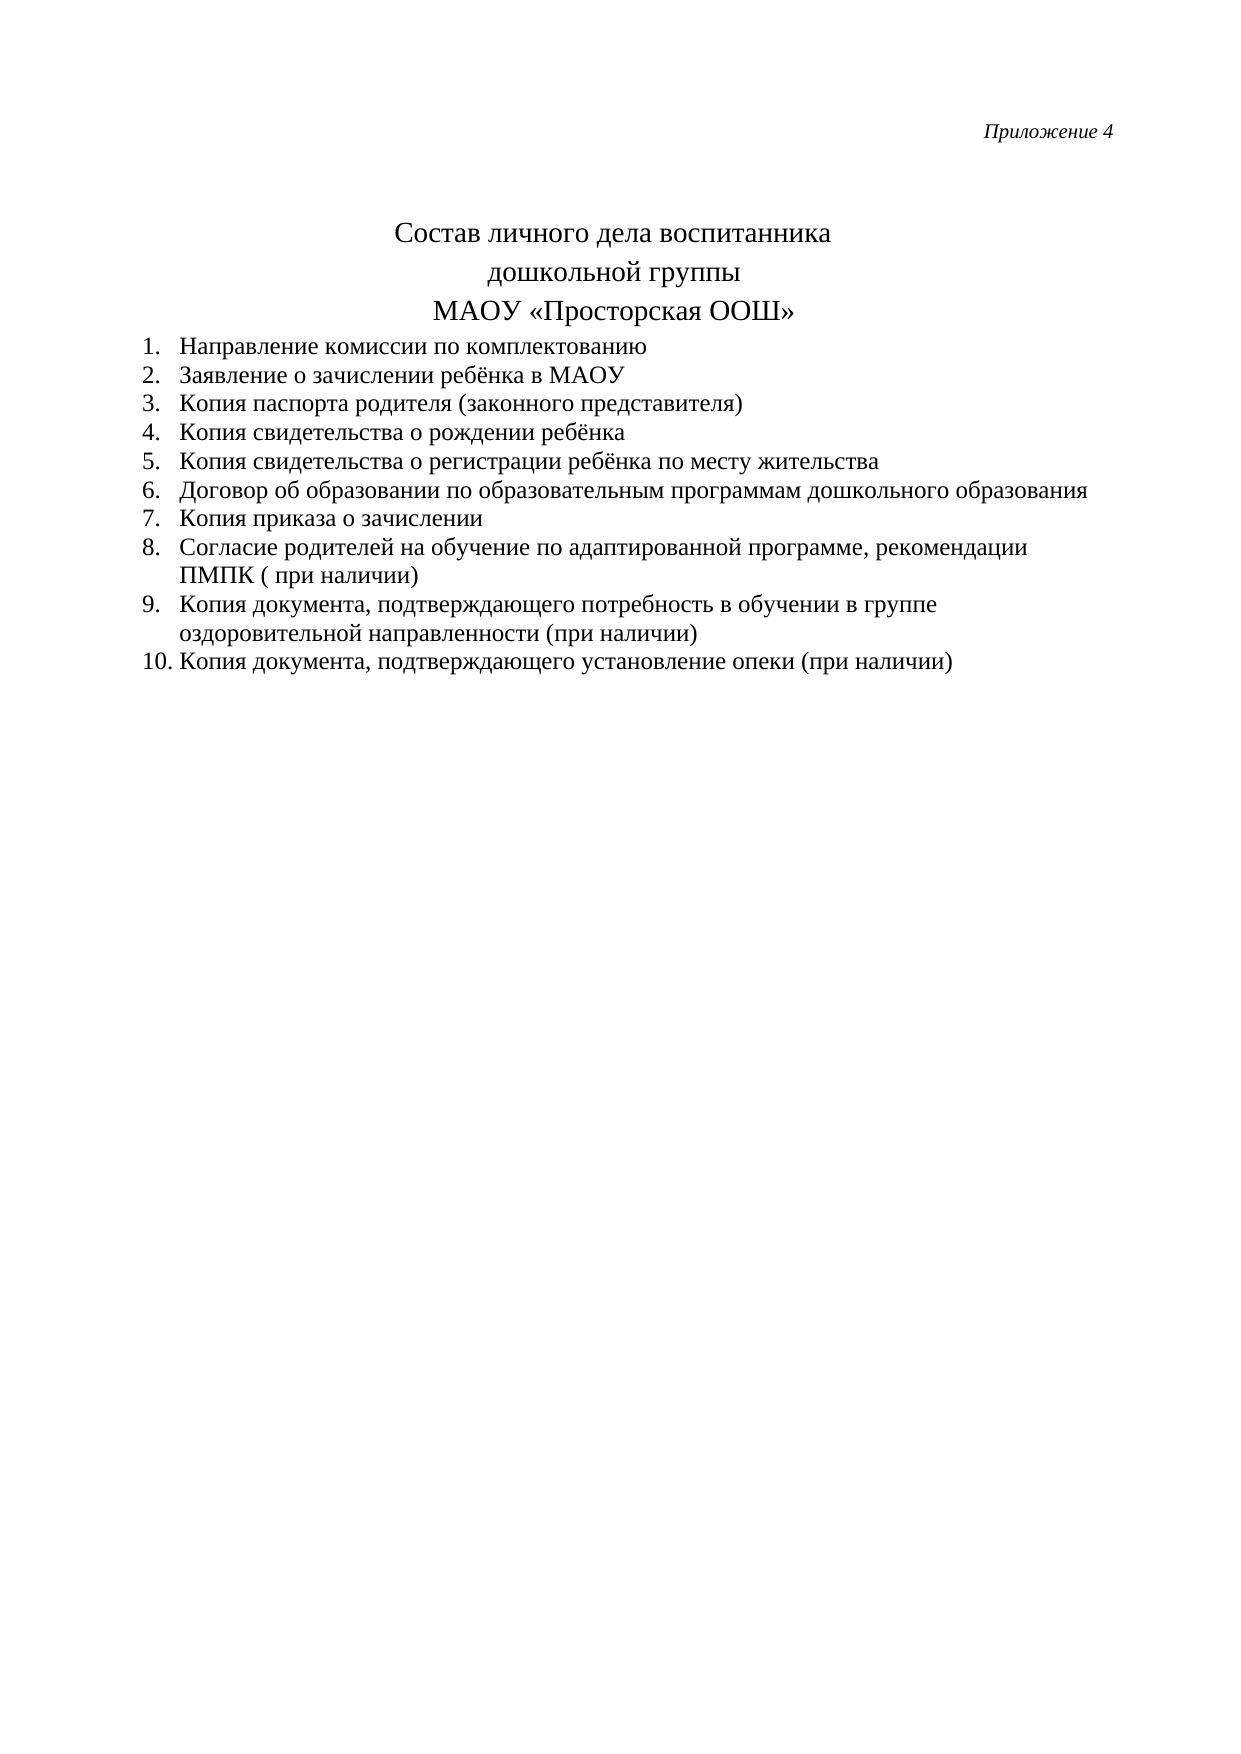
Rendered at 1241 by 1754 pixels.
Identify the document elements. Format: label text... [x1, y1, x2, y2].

text Состав личного дела воспитанника [142, 216, 1084, 249]
list Копия документа, подтверждающего установление опеки (при наличии) [142, 646, 1113, 675]
list Копия свидетельства о рождении ребёнка [142, 417, 1113, 446]
list Копия документа, подтверждающего потребность в обучении в группе оздоровительной направленности (при наличии) [142, 591, 938, 646]
list Копия свидетельства о регистрации ребёнка по месту жительства [142, 446, 1113, 475]
list Направление комиссии по комплектованию [142, 331, 1113, 360]
text Приложение 4 [142, 119, 1113, 143]
list Копия паспорта родителя (законного представителя) [142, 388, 1113, 417]
text МАОУ «Просторская ООШ» [142, 293, 1086, 326]
list Согласие родителей на обучение по адаптированной программе, рекомендации ПМПК ( при наличии) [142, 533, 1109, 589]
list Копия приказа о зачислении [142, 503, 1113, 532]
list Договор об образовании по образовательным программам дошкольного образования [142, 475, 1113, 503]
list Заявление о зачислении ребёнка в МАОУ [142, 360, 1113, 388]
text дошкольной группы [142, 254, 1086, 288]
